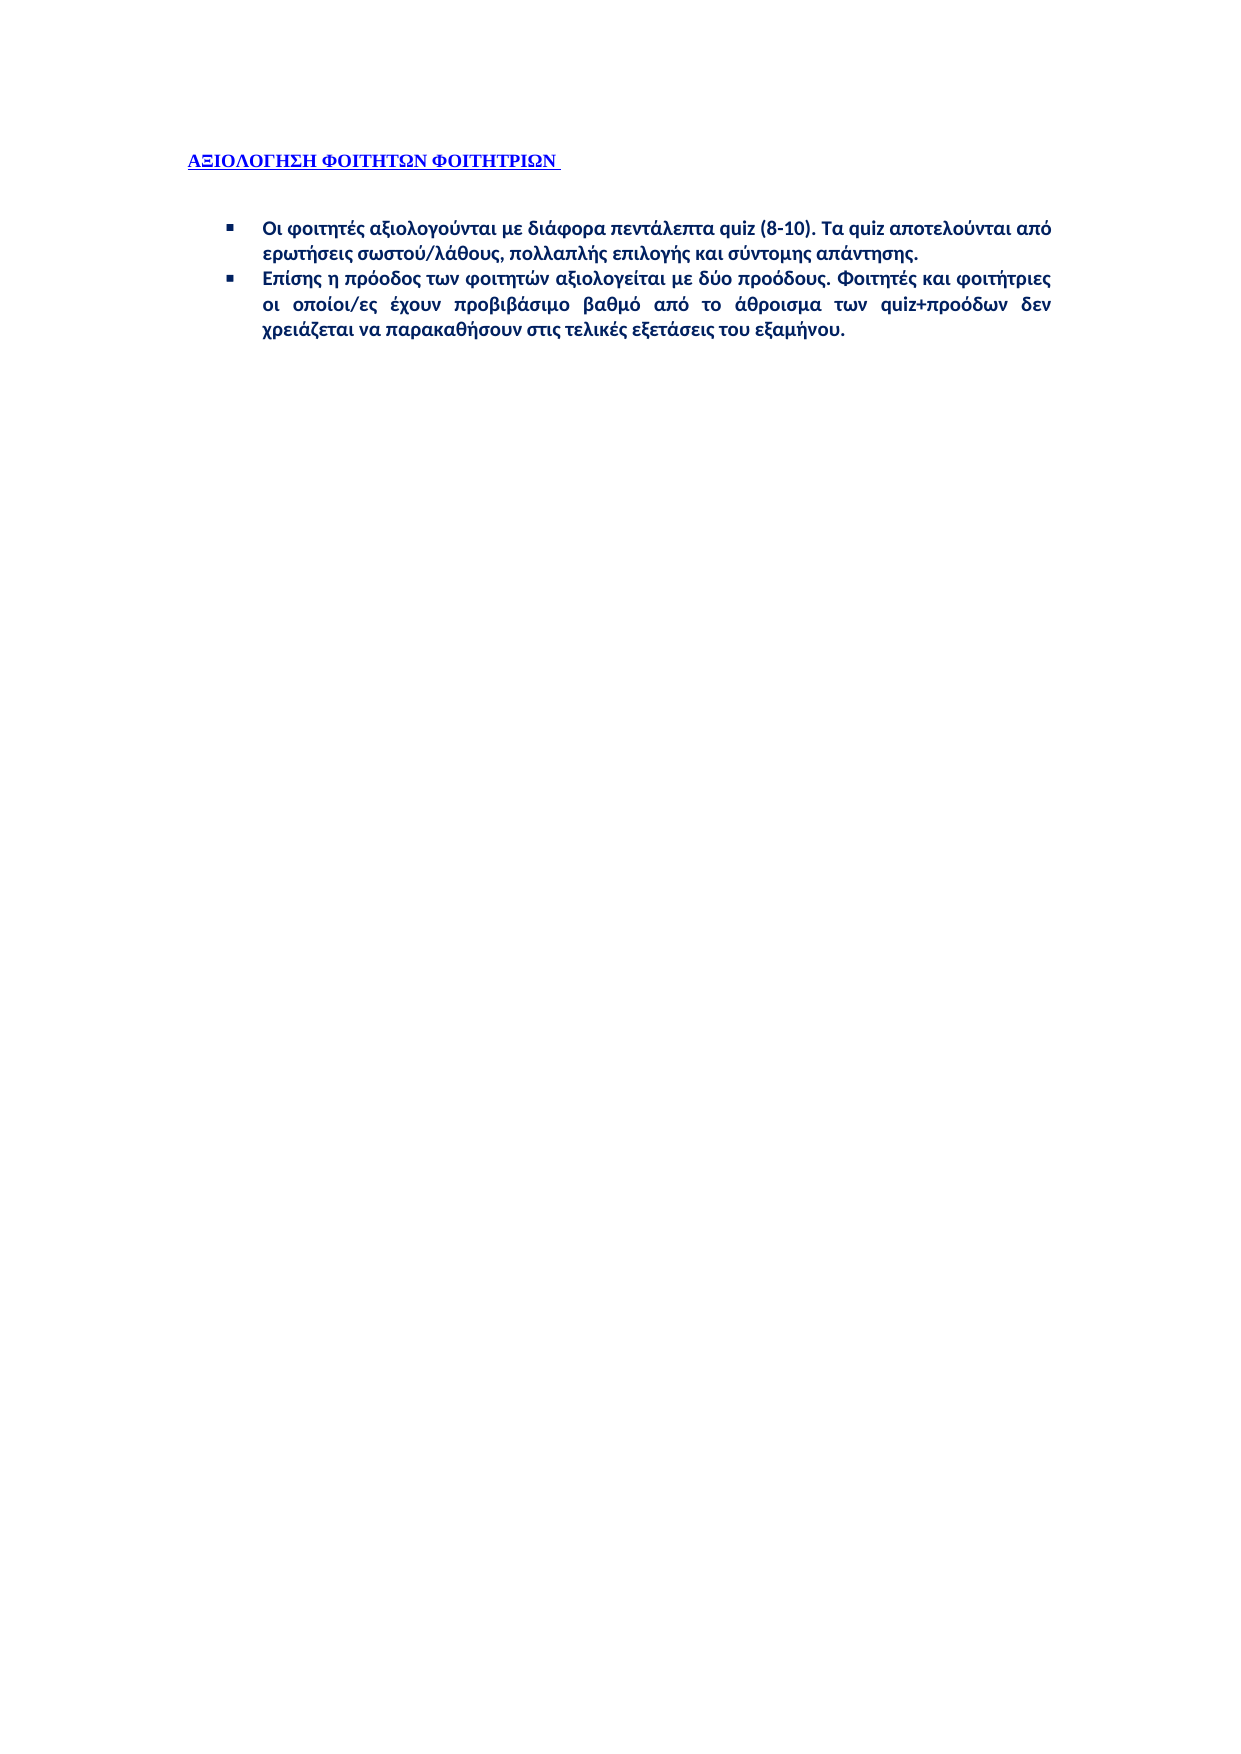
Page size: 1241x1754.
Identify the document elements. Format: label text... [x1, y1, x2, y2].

list Επίσης η πρόοδος των φοιτητών αξιολογείται με δύο προόδους. Φοιτητές και φοιτήτριες οι οποίοι/ες έχουν προβιβάσιμο βαθμό από το άθροισμα των quiz+προόδων δεν χρειάζεται να παρακαθήσουν στις τελικές εξετάσεις του εξαμήνου. [225, 266, 1053, 342]
list Οι φοιτητές αξιολογούνται με διάφορα πεντάλεπτα quiz (8-10). Τα quiz αποτελούνται από ερωτήσεις σωστού/λάθους, πολλαπλής επιλογής και σύντομης απάντησης. [225, 215, 1053, 266]
text ΑΞΙΟΛΟΓΗΣΗ ΦΟΙΤΗΤΩΝ ΦΟΙΤΗΤΡΙΩΝ [187, 150, 1053, 172]
